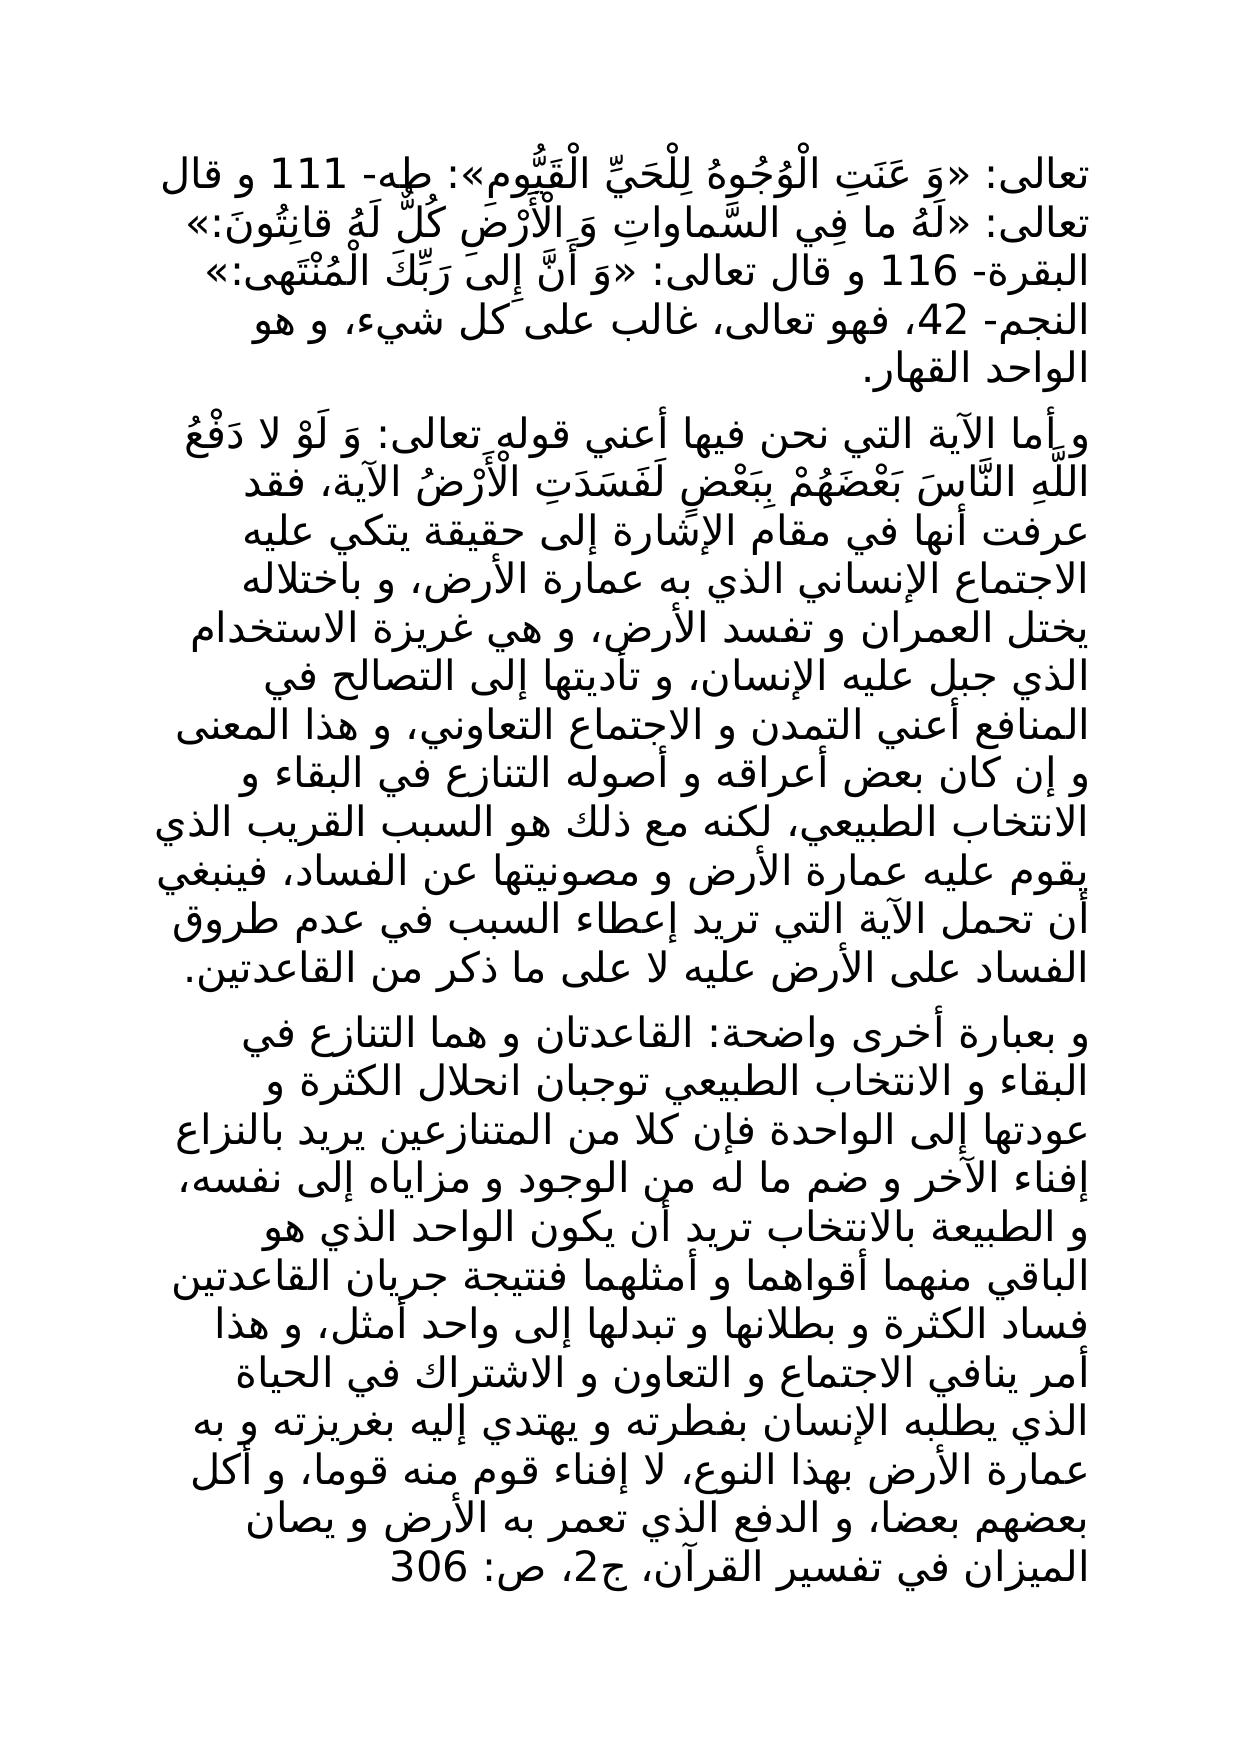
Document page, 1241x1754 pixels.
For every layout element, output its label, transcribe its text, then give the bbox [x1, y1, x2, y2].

text و أما الآية التي نحن فيها أعني قوله تعالى: وَ لَوْ لا دَفْعُ اللَّهِ النَّاسَ بَعْضَهُمْ بِبَعْضٍ لَفَسَدَتِ الْأَرْضُ الآية، فقد عرفت أنها في مقام الإشارة إلى حقيقة يتكي عليه الاجتماع الإنساني الذي به عمارة الأرض، و باختلاله يختل العمران و تفسد الأرض، و هي غريزة الاستخدام الذي جبل عليه الإنسان، و تأديتها إلى التصالح في المنافع أعني التمدن و الاجتماع التعاوني، و هذا المعنى و إن كان بعض أعراقه و أصوله التنازع في البقاء و الانتخاب الطبيعي، لكنه مع ذلك هو السبب القريب الذي يقوم عليه عمارة الأرض و مصونيتها عن الفساد، فينبغي أن تحمل الآية التي تريد إعطاء السبب في عدم طروق الفساد على الأرض عليه لا على ما ذكر من القاعدتين. [150, 409, 1090, 992]
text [150, 150, 1090, 393]
text و بعبارة أخرى واضحة: القاعدتان و هما التنازع في البقاء و الانتخاب الطبيعي توجبان انحلال الكثرة و عودتها إلى الواحدة فإن كلا من المتنازعين يريد بالنزاع إفناء الآخر و ضم ما له من الوجود و مزاياه إلى نفسه، و الطبيعة بالانتخاب تريد أن يكون الواحد الذي هو الباقي منهما أقواهما و أمثلهما فنتيجة جريان القاعدتين فساد الكثرة و بطلانها و تبدلها إلى واحد أمثل، و هذا أمر ينافي الاجتماع و التعاون و الاشتراك في الحياة الذي يطلبه الإنسان بفطرته و يهتدي إليه بغريزته و به عمارة الأرض بهذا النوع، لا إفناء قوم منه قوما، و أكل بعضهم بعضا، و الدفع الذي تعمر به الأرض و يصان الميزان في تفسير القرآن، ج‏2، ص: 306 [150, 1008, 1090, 1591]
